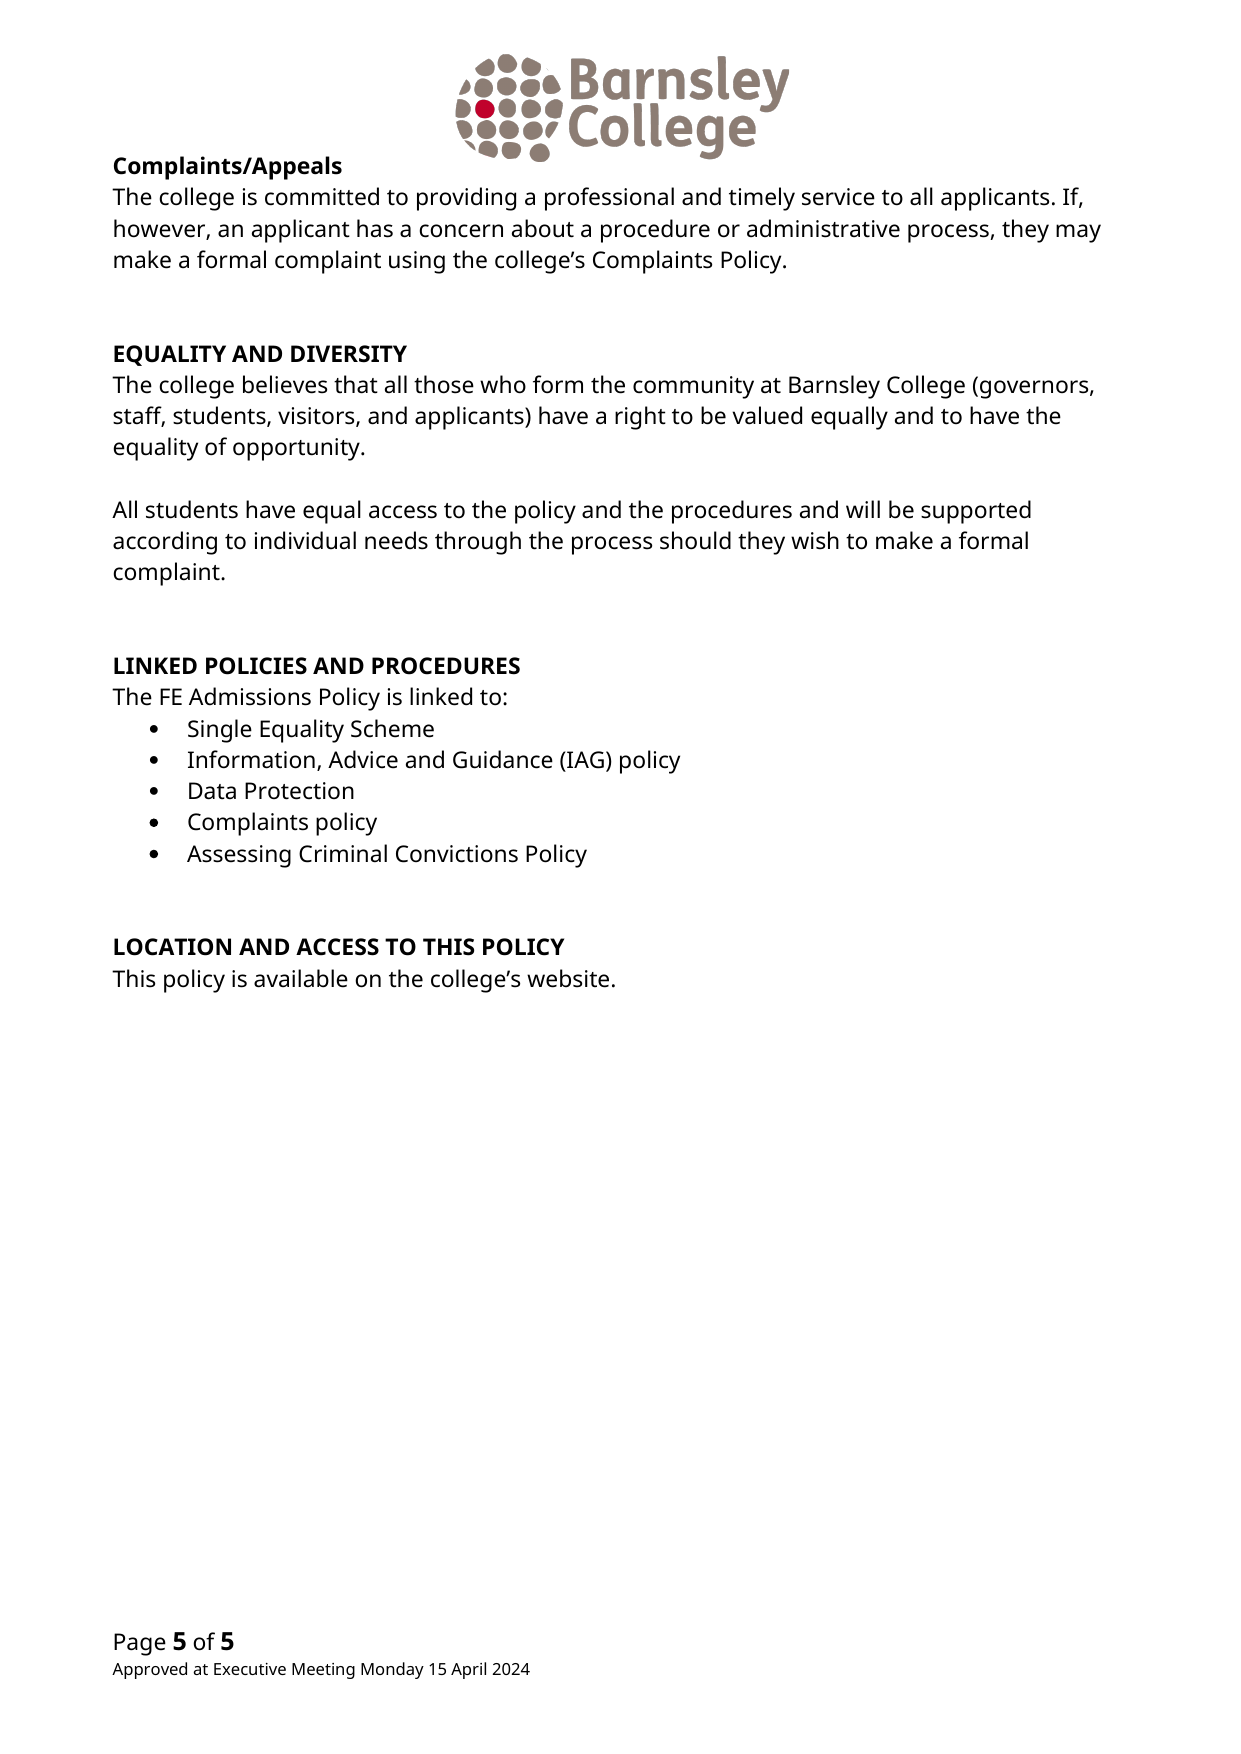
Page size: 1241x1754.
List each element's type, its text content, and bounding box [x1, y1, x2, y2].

list The college is committed to providing a professional and timely service to all applicants. If, however, an applicant has a concern about a procedure or administrative process, they may make a formal complaint using the college’s Complaints Policy. [112, 181, 1128, 275]
list Information, Advice and Guidance (IAG) policy [150, 744, 1128, 775]
list All students have equal access to the policy and the procedures and will be supported according to individual needs through the process should they wish to make a formal complaint. [112, 494, 1128, 587]
list Single Equality Scheme [150, 712, 1128, 744]
list Complaints policy [150, 806, 1128, 837]
text The college believes that all those who form the community at Barnsley College (governors, staff, students, visitors, and applicants) have a right to be valued equally and to have the equality of opportunity. [112, 369, 1128, 462]
list Data Protection [150, 775, 1128, 806]
subtitle Complaints/Appeals [112, 150, 1128, 181]
text This policy is available on the college’s website. [112, 962, 1128, 994]
text LOCATION AND ACCESS TO THIS POLICY [112, 931, 1128, 962]
subtitle LINKED POLICIES AND PROCEDURES [112, 650, 1128, 681]
subtitle EQUALITY AND DIVERSITY [112, 337, 1128, 369]
list Assessing Criminal Convictions Policy [150, 837, 1128, 869]
picture [451, 53, 790, 150]
text The FE Admissions Policy is linked to: [112, 681, 1128, 712]
